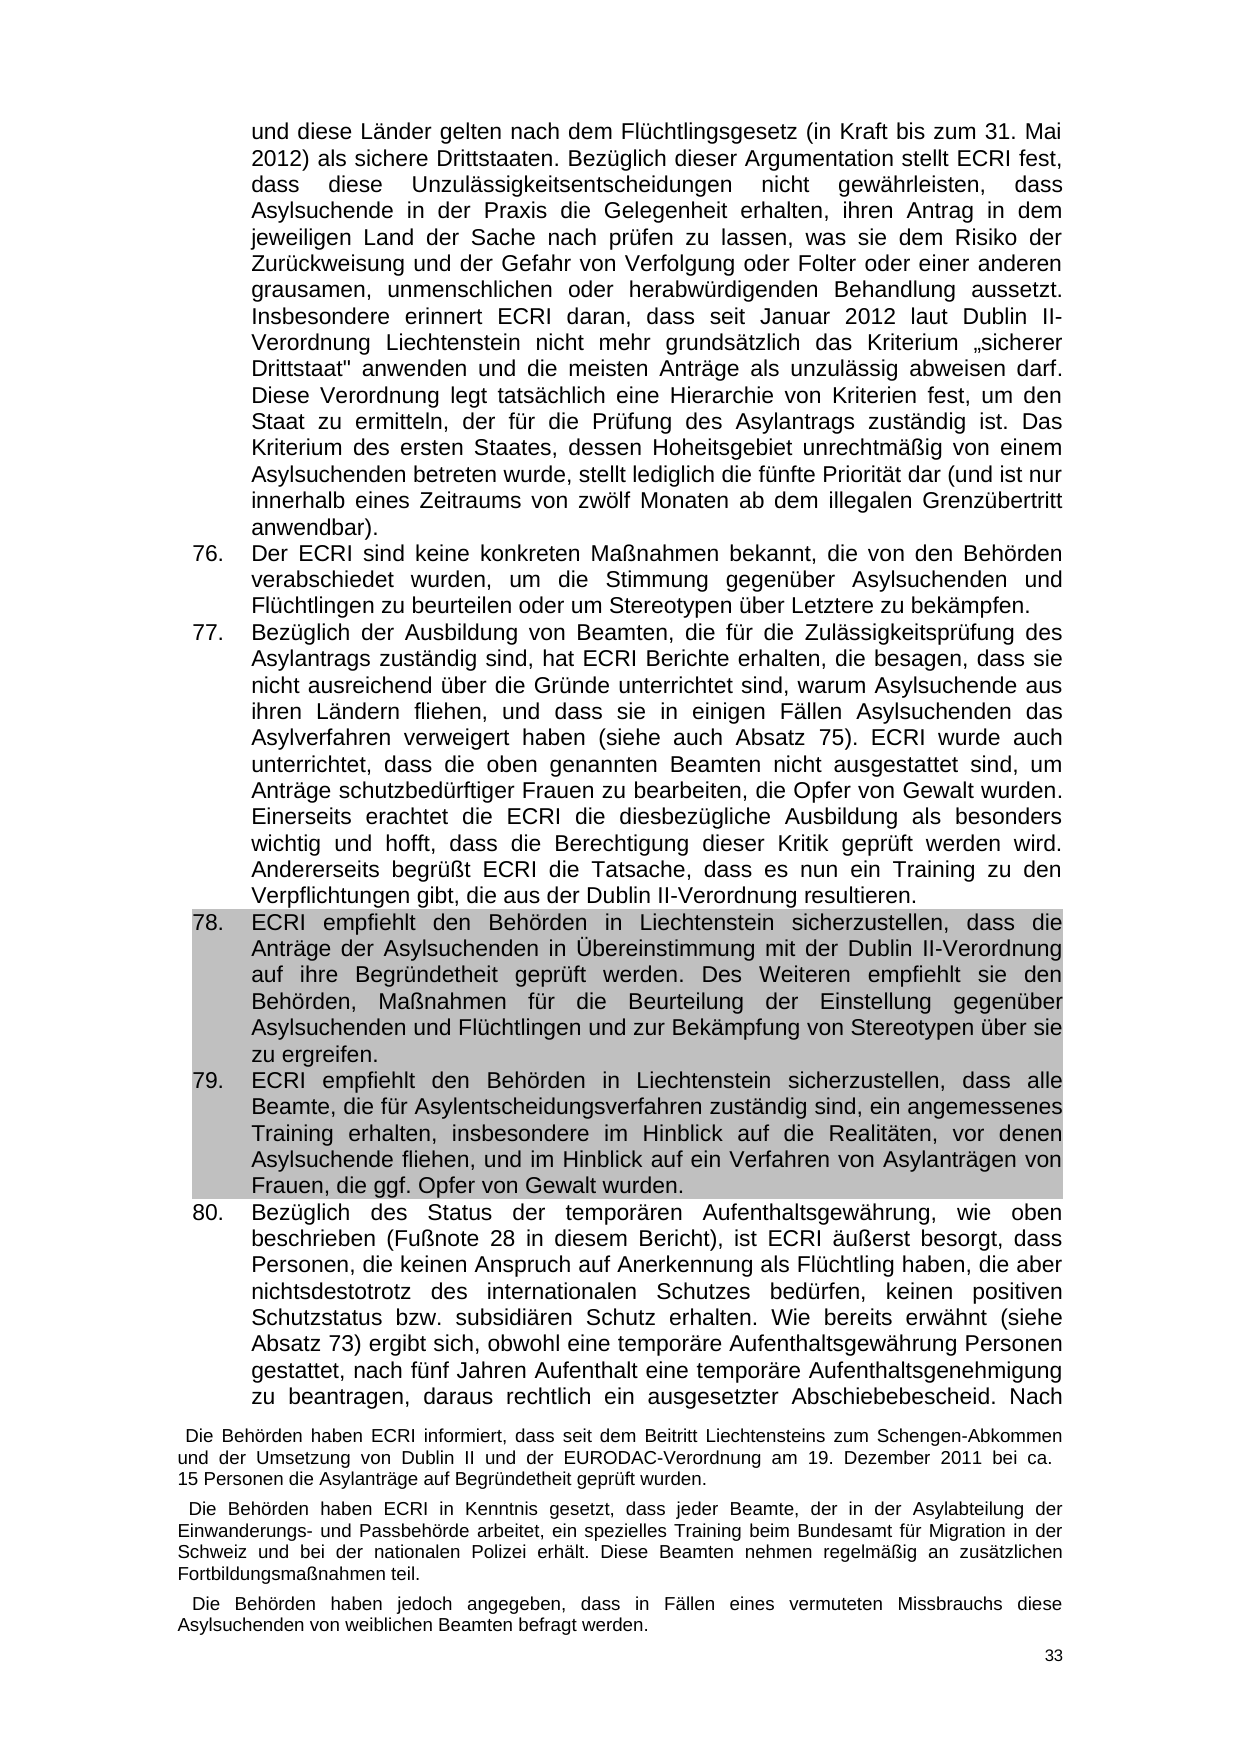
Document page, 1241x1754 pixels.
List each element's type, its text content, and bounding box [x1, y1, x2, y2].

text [192, 1199, 1063, 1409]
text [192, 118, 1063, 540]
text Bezüglich der Ausbildung von Beamten, die für die Zulässigkeitsprüfung des Asylantrags zuständig sind, hat ECRI Berichte erhalten, die besagen, dass sie nicht ausreichend über die Gründe unterrichtet sind, warum Asylsuchende aus ihren Ländern fliehen, und dass sie in einigen Fällen Asylsuchenden das Asylverfahren verweigert haben (siehe auch Absatz 75). ECRI wurde auch unterrichtet, dass die oben genannten Beamten nicht ausgestattet sind, um Anträge schutzbedürftiger Frauen zu bearbeiten, die Opfer von Gewalt wurden. Einerseits erachtet die ECRI die diesbezügliche Ausbildung als besonders wichtig und hofft, dass die Berechtigung dieser Kritik geprüft werden wird. Andererseits begrüßt ECRI die Tatsache, dass es nun ein Training zu den Verpflichtungen gibt, die aus der Dublin II-Verordnung resultieren. [192, 619, 1063, 909]
text ECRI empfiehlt den Behörden in Liechtenstein sicherzustellen, dass alle Beamte, die für Asylentscheidungsverfahren zuständig sind, ein angemessenes Training erhalten, insbesondere im Hinblick auf die Realitäten, vor denen Asylsuchende fliehen, und im Hinblick auf ein Verfahren von Asylanträgen von Frauen, die ggf. Opfer von Gewalt wurden. [192, 1067, 1063, 1199]
text ECRI empfiehlt den Behörden in Liechtenstein sicherzustellen, dass die Anträge der Asylsuchenden in Übereinstimmung mit der Dublin II-Verordnung auf ihre Begründetheit geprüft werden. Des Weiteren empfiehlt sie den Behörden, Maßnahmen für die Beurteilung der Einstellung gegenüber Asylsuchenden und Flüchtlingen und zur Bekämpfung von Stereotypen über sie zu ergreifen. [192, 909, 1063, 1067]
text Der ECRI sind keine konkreten Maßnahmen bekannt, die von den Behörden verabschiedet wurden, um die Stimmung gegenüber Asylsuchenden und Flüchtlingen zu beurteilen oder um Stereotypen über Letztere zu bekämpfen. [192, 540, 1063, 619]
